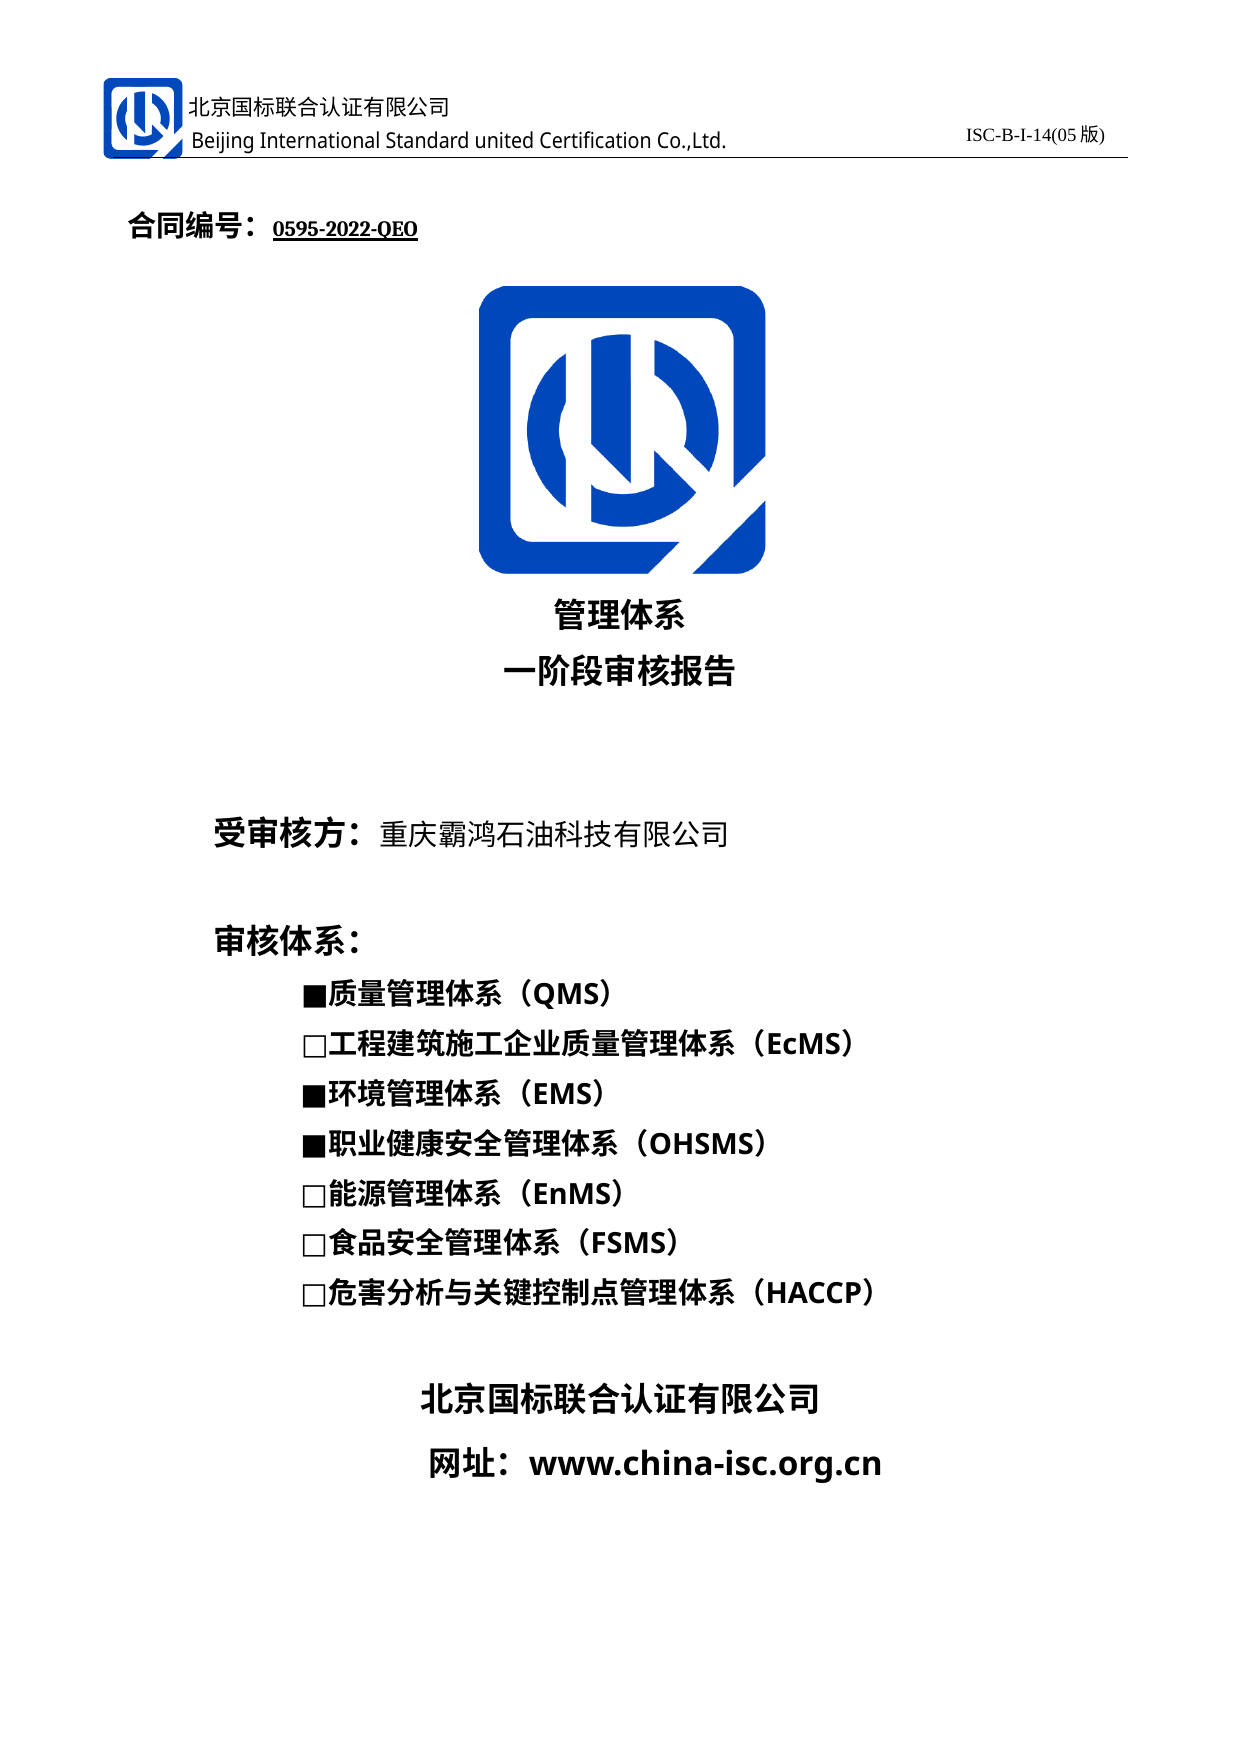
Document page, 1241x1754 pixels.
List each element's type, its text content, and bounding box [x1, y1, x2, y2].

text 审核体系： [112, 915, 1128, 963]
text 管理体系 [112, 589, 1128, 637]
subtitle 合同编号：0595-2022-QEO [112, 191, 1128, 256]
text 网址：www.china-isc.org.cn [112, 1428, 1128, 1493]
text 一阶段审核报告 [112, 645, 1128, 693]
text 北京国标联合认证有限公司 [112, 1373, 1128, 1421]
text ■环境管理体系（EMS） [112, 1070, 1128, 1113]
text 受审核方：重庆霸鸿石油科技有限公司 [112, 806, 1128, 854]
text ■职业健康安全管理体系（OHSMS） [112, 1120, 1128, 1163]
picture [479, 286, 766, 574]
text □食品安全管理体系（FSMS） [112, 1220, 1128, 1262]
picture [103, 78, 183, 159]
text □能源管理体系（EnMS） [112, 1170, 1128, 1213]
text □危害分析与关键控制点管理体系（HACCP） [112, 1270, 1128, 1312]
text □工程建筑施工企业质量管理体系（EcMS） [112, 1021, 1128, 1063]
text ■质量管理体系（QMS） [112, 971, 1128, 1013]
